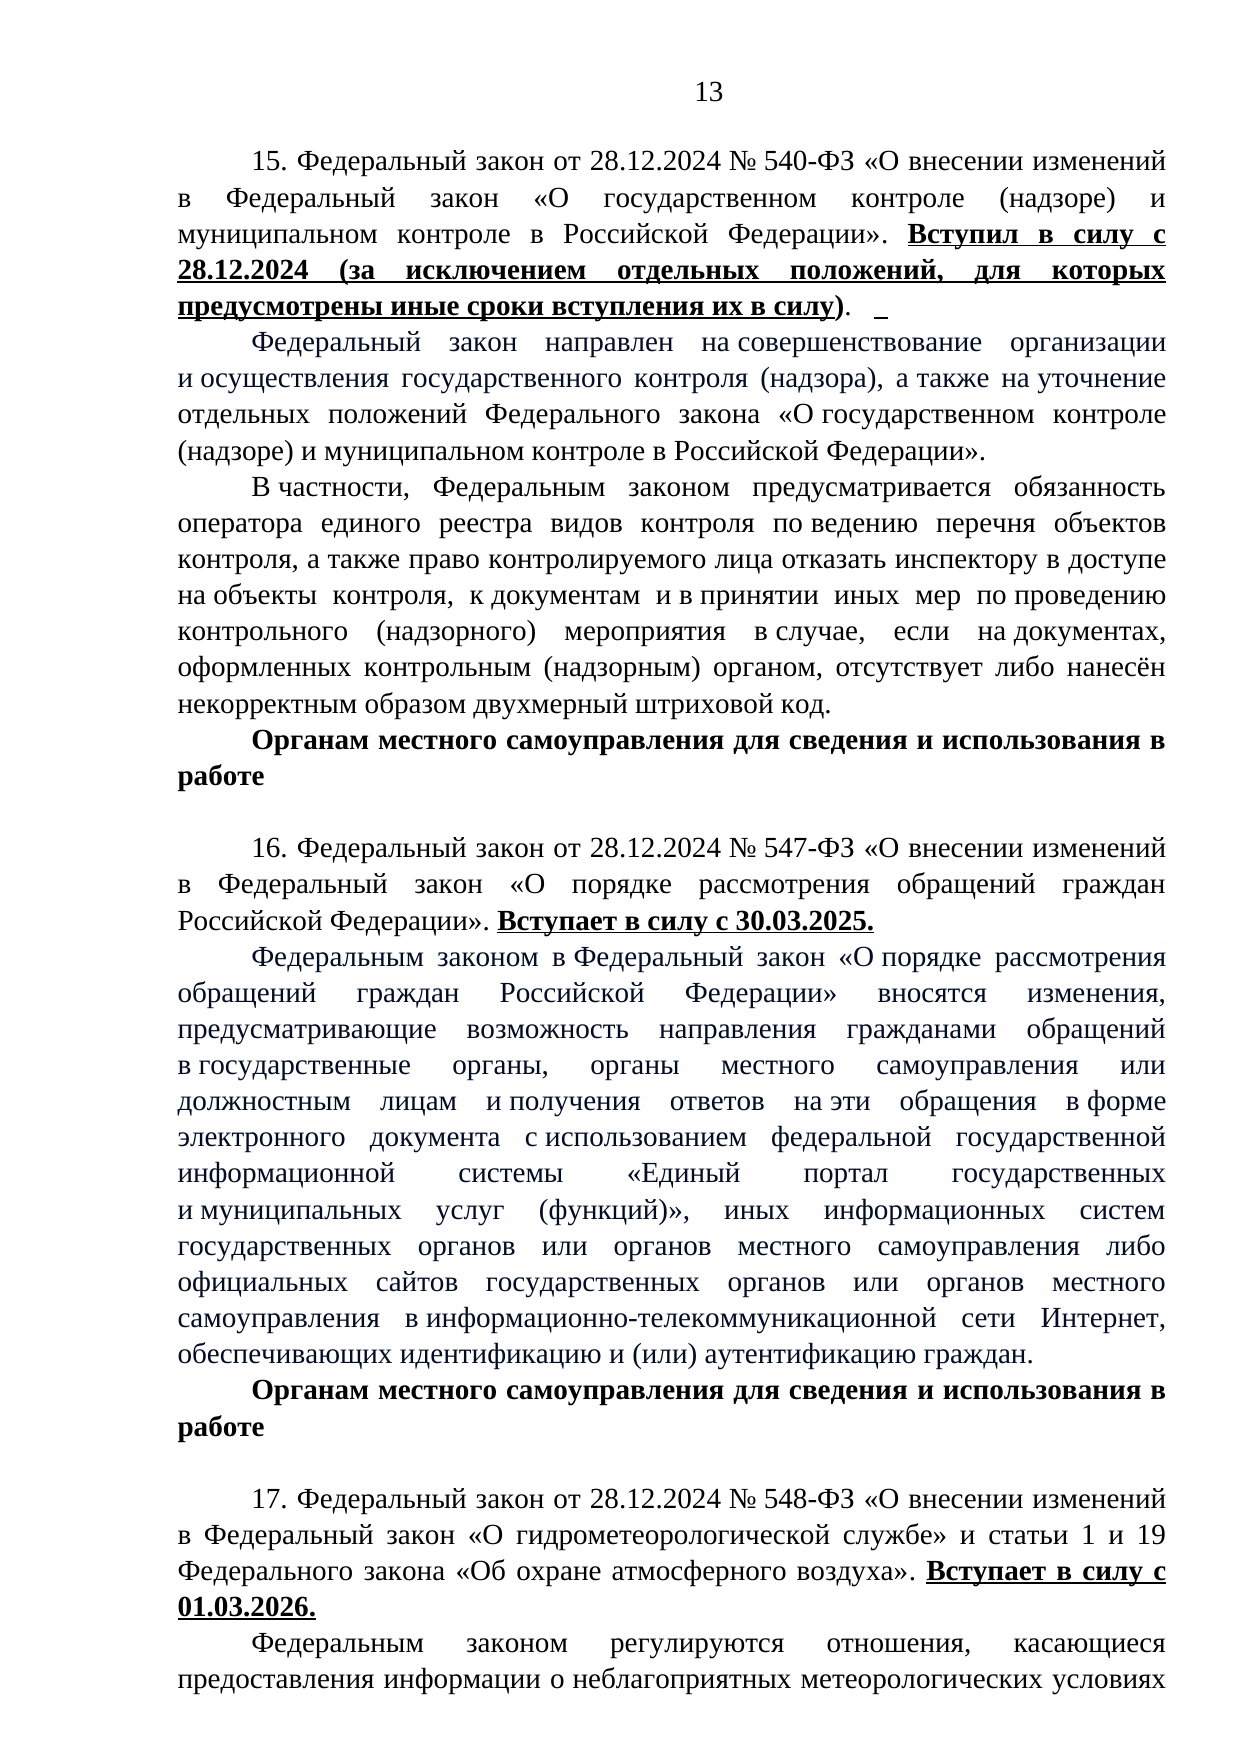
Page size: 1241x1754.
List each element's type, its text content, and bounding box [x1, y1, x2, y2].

text 15. Федеральный закон от 28.12.2024 № 540-ФЗ «О внесении изменений в Федеральный закон «О государственном контроле (надзоре) и муниципальном контроле в Российской Федерации». Вступил в силу с 28.12.2024 (за исключением отдельных положений, для которых предусмотрены иные сроки вступления их в силу). [177, 143, 1166, 281]
text В частности, Федеральным законом предусматривается обязанность оператора единого реестра видов контроля по ведению перечня объектов контроля, а также право контролируемого лица отказать инспектору в доступе на объекты контроля, к документам и в принятии иных мер по проведению контрольного (надзорного) мероприятия в случае, если на документах, оформленных контрольным (надзорным) органом, отсутствует либо нанесён некорректным образом двухмерный штриховой код. [177, 469, 1166, 719]
text Органам местного самоуправления для сведения и использования в работе [177, 1372, 1166, 1442]
text Органам местного самоуправления для сведения и использования в работе [177, 722, 1166, 792]
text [177, 1626, 1166, 1695]
text 15. Федеральный закон от 28.12.2024 № 540-ФЗ «О внесении изменений в Федеральный закон «О государственном контроле (надзоре) и муниципальном контроле в Российской Федерации». Вступил в силу с 28.12.2024 (за исключением отдельных положений, для которых предусмотрены иные сроки вступления их в силу). [177, 283, 1166, 322]
text 16. Федеральный закон от 28.12.2024 № 547-ФЗ «О внесении изменений в Федеральный закон «О порядке рассмотрения обращений граждан Российской Федерации». Вступает в силу с 30.03.2025. [177, 830, 1166, 936]
text 17. Федеральный закон от 28.12.2024 № 548-ФЗ «О внесении изменений в Федеральный закон «О гидрометеорологической службе» и статьи 1 и 19 Федерального закона «Об охране атмосферного воздуха». Вступает в силу с 01.03.2026. [177, 1481, 1166, 1623]
text Федеральный закон направлен на совершенствование организации и осуществления государственного контроля (надзора), а также на уточнение отдельных положений Федерального закона «О государственном контроле (надзоре) и муниципальном контроле в Российской Федерации». [177, 324, 1166, 466]
text Федеральным законом в Федеральный закон «О порядке рассмотрения обращений граждан Российской Федерации» вносятся изменения, предусматривающие возможность направления гражданами обращений в государственные органы, органы местного самоуправления или должностным лицам и получения ответов на эти обращения в форме электронного документа с использованием федеральной государственной информационной системы «Единый портал государственных и муниципальных услуг (функций)», иных информационных систем государственных органов или органов местного самоуправления либо официальных сайтов государственных органов или органов местного самоуправления в информационно-телекоммуникационной сети Интернет, обеспечивающих идентификацию и (или) аутентификацию граждан. [177, 1298, 1166, 1370]
